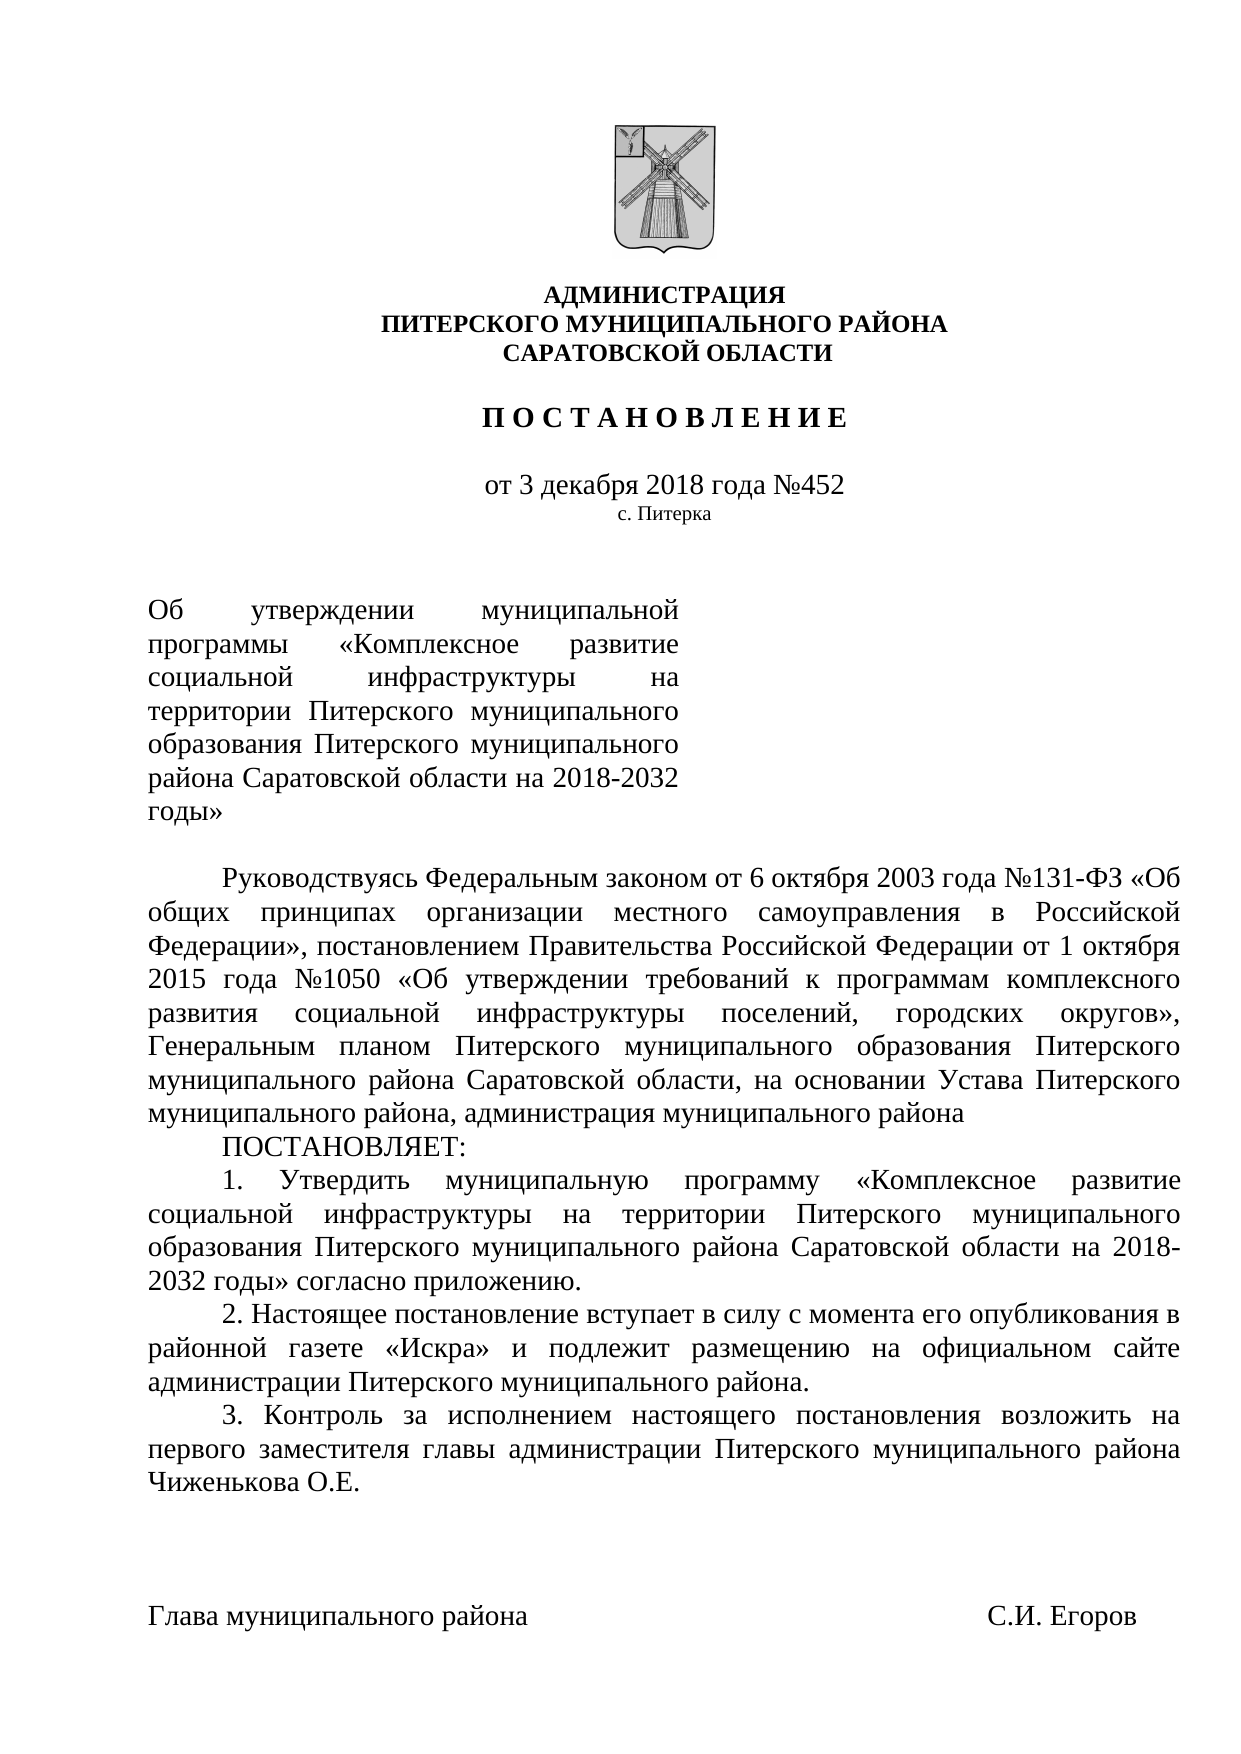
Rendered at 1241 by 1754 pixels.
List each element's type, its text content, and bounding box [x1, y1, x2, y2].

text АДМИНИСТРАЦИЯ [148, 281, 1181, 309]
picture [611, 124, 718, 259]
text с. Питерка [148, 501, 1181, 525]
text Глава муниципального района С.И. Егоров [148, 1598, 1181, 1632]
text П О С Т А Н О В Л Е Н И Е [148, 400, 1181, 434]
text ПИТЕРСКОГО МУНИЦИПАЛЬНОГО РАЙОНА [148, 309, 1181, 338]
list 3. Контроль за исполнением настоящего постановления возложить на первого заместителя главы администрации Питерского муниципального района Чиженькова О.Е. [148, 1397, 1181, 1498]
text Об утверждении муниципальной программы «Комплексное развитие социальной инфраструктуры на территории Питерского муниципального образования Питерского муниципального района Саратовской области на 2018-2032 годы» [148, 592, 679, 827]
list Руководствуясь Федеральным законом от 6 октября 2003 года №131-ФЗ «Об общих принципах организации местного самоуправления в Российской Федерации», постановлением Правительства Российской Федерации от 1 октября 2015 года №1050 «Об утверждении требований к программам комплексного развития социальной инфраструктуры поселений, городских округов», Генеральным планом Питерского муниципального образования Питерского муниципального района Саратовской области, на основании Устава Питерского муниципального района, администрация муниципального района [148, 861, 1181, 1129]
list ПОСТАНОВЛЯЕТ: [148, 1129, 1181, 1162]
text от 3 декабря 2018 года №452 [148, 467, 1181, 501]
text САРАТОВСКОЙ ОБЛАСТИ [148, 338, 1181, 367]
list 1. Утвердить муниципальную программу «Комплексное развитие социальной инфраструктуры на территории Питерского муниципального образования Питерского муниципального района Саратовской области на 2018-2032 годы» согласно приложению. [148, 1162, 1181, 1297]
list 2. Настоящее постановление вступает в силу с момента его опубликования в районной газете «Искра» и подлежит размещению на официальном сайте администрации Питерского муниципального района. [148, 1297, 1181, 1397]
